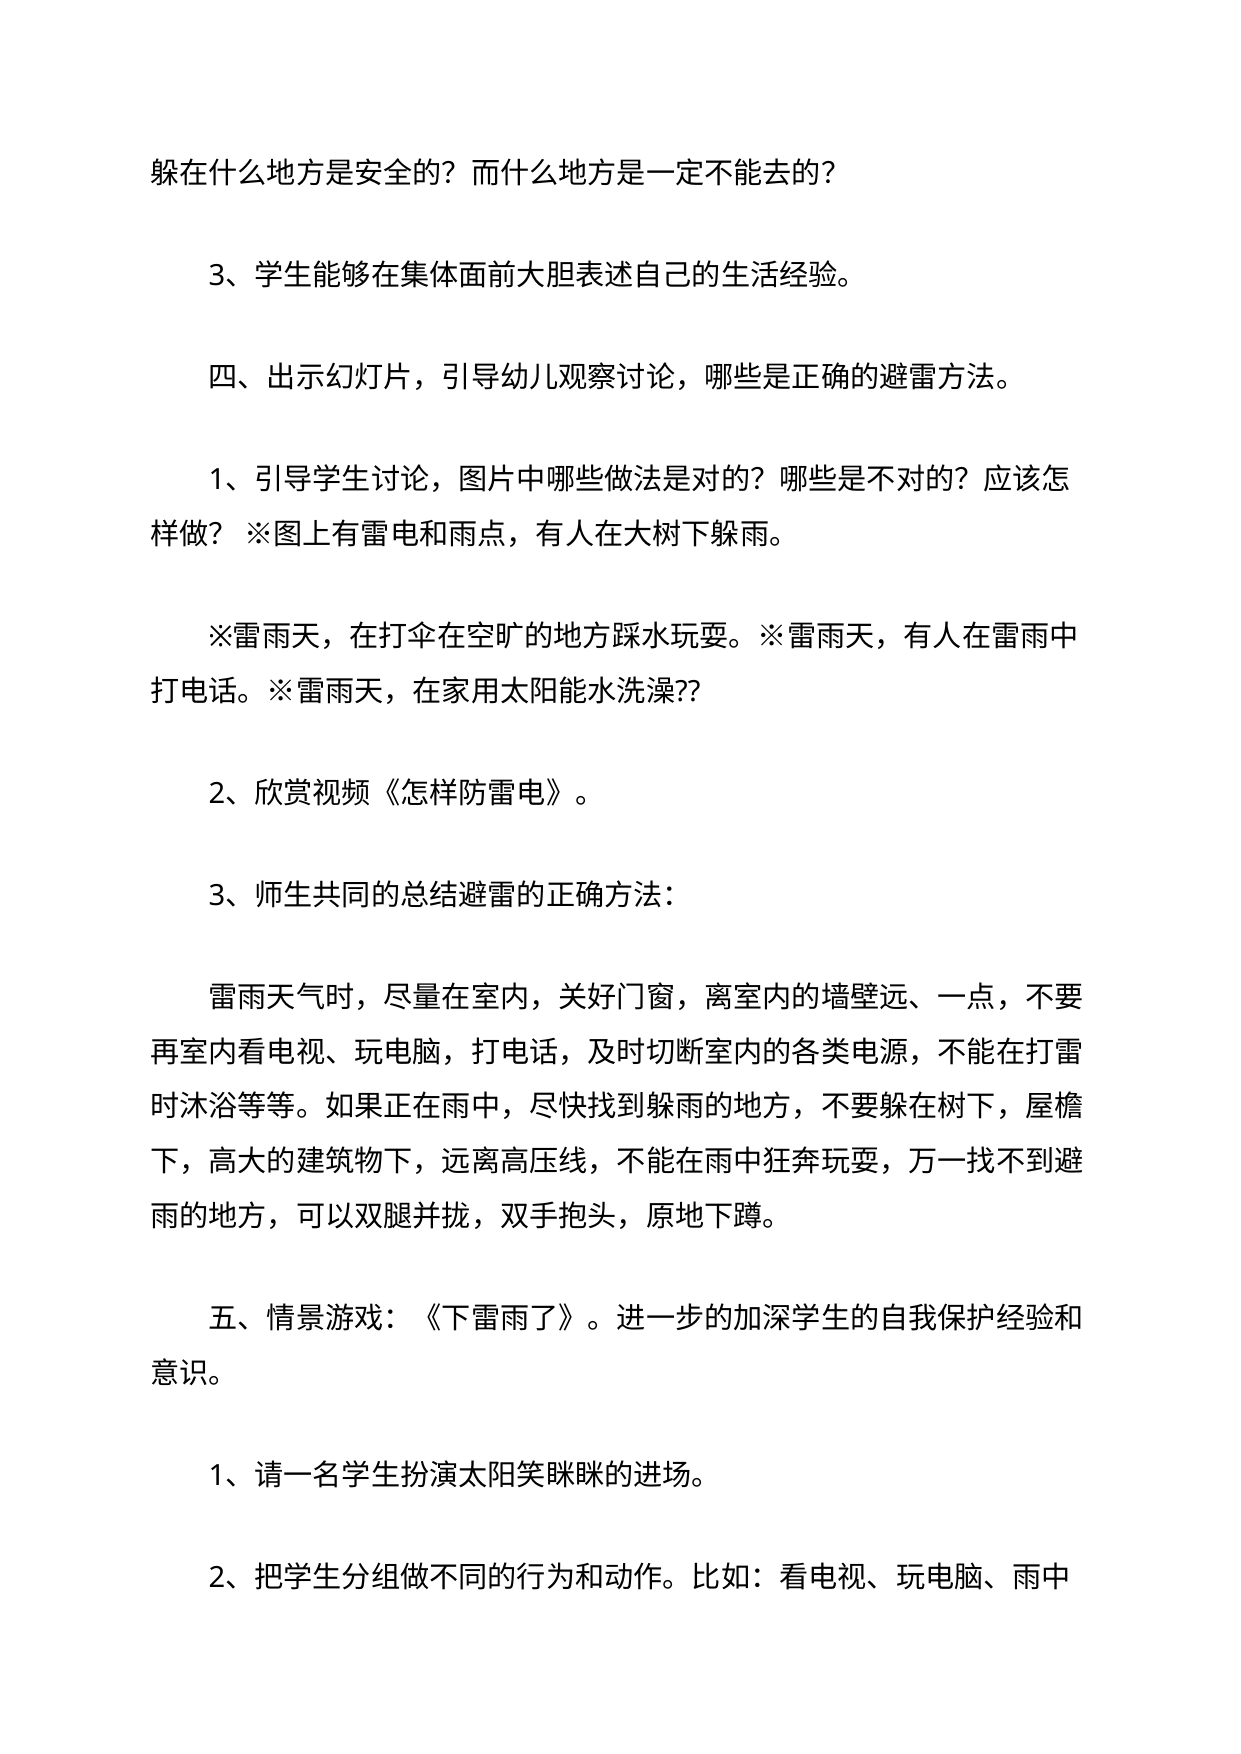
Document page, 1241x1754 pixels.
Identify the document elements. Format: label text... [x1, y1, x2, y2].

text 五、情景游戏：《下雷雨了》。进一步的加深学生的自我保护经验和意识。 [150, 1294, 1090, 1392]
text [150, 150, 1090, 192]
text 2、欣赏视频《怎样防雷电》。 [150, 769, 1090, 812]
text 雷雨天气时，尽量在室内，关好门窗，离室内的墙壁远、一点，不要再室内看电视、玩电脑，打电话，及时切断室内的各类电源，不能在打雷时沐浴等等。如果正在雨中，尽快找到躲雨的地方，不要躲在树下，屋檐下，高大的建筑物下，远离高压线，不能在雨中狂奔玩耍，万一找不到避雨的地方，可以双腿并拢，双手抱头，原地下蹲。 [150, 973, 1090, 1235]
text 四、出示幻灯片，引导幼儿观察讨论，哪些是正确的避雷方法。 [150, 354, 1090, 396]
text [150, 1553, 1090, 1596]
text 1、请一名学生扮演太阳笑眯眯的进场。 [150, 1451, 1090, 1494]
text 1、引导学生讨论，图片中哪些做法是对的？哪些是不对的？应该怎样做？ ※图上有雷电和雨点，有人在大树下躲雨。 [150, 456, 1090, 553]
text 3、学生能够在集体面前大胆表述自己的生活经验。 [150, 252, 1090, 294]
text ※雷雨天，在打伞在空旷的地方踩水玩耍。※雷雨天，有人在雷雨中打电话。※雷雨天，在家用太阳能水洗澡?? [150, 612, 1090, 710]
text 3、师生共同的总结避雷的正确方法： [150, 871, 1090, 914]
